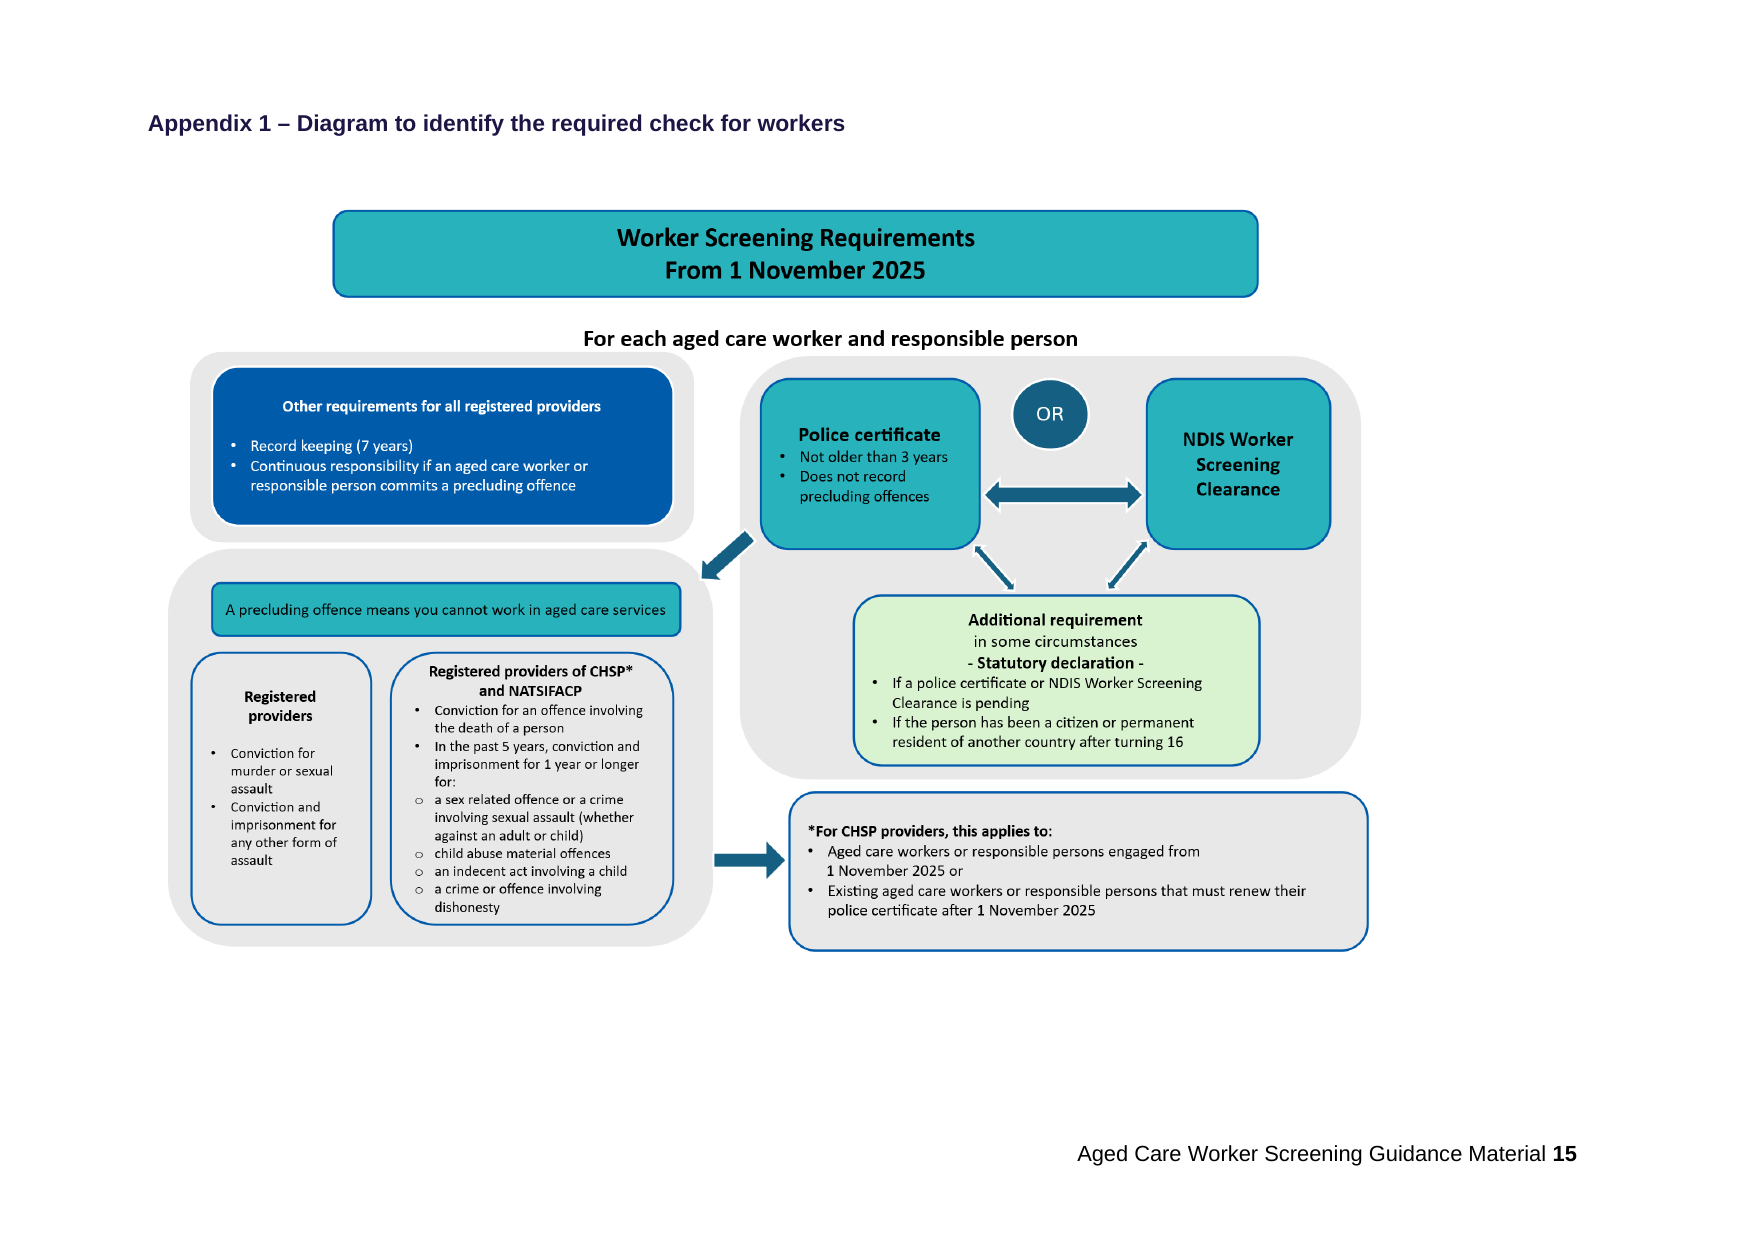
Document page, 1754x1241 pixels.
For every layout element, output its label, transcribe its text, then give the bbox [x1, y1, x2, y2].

picture [147, 161, 1577, 966]
text Appendix 1 – Diagram to identify the required check for workers [148, 110, 1577, 137]
